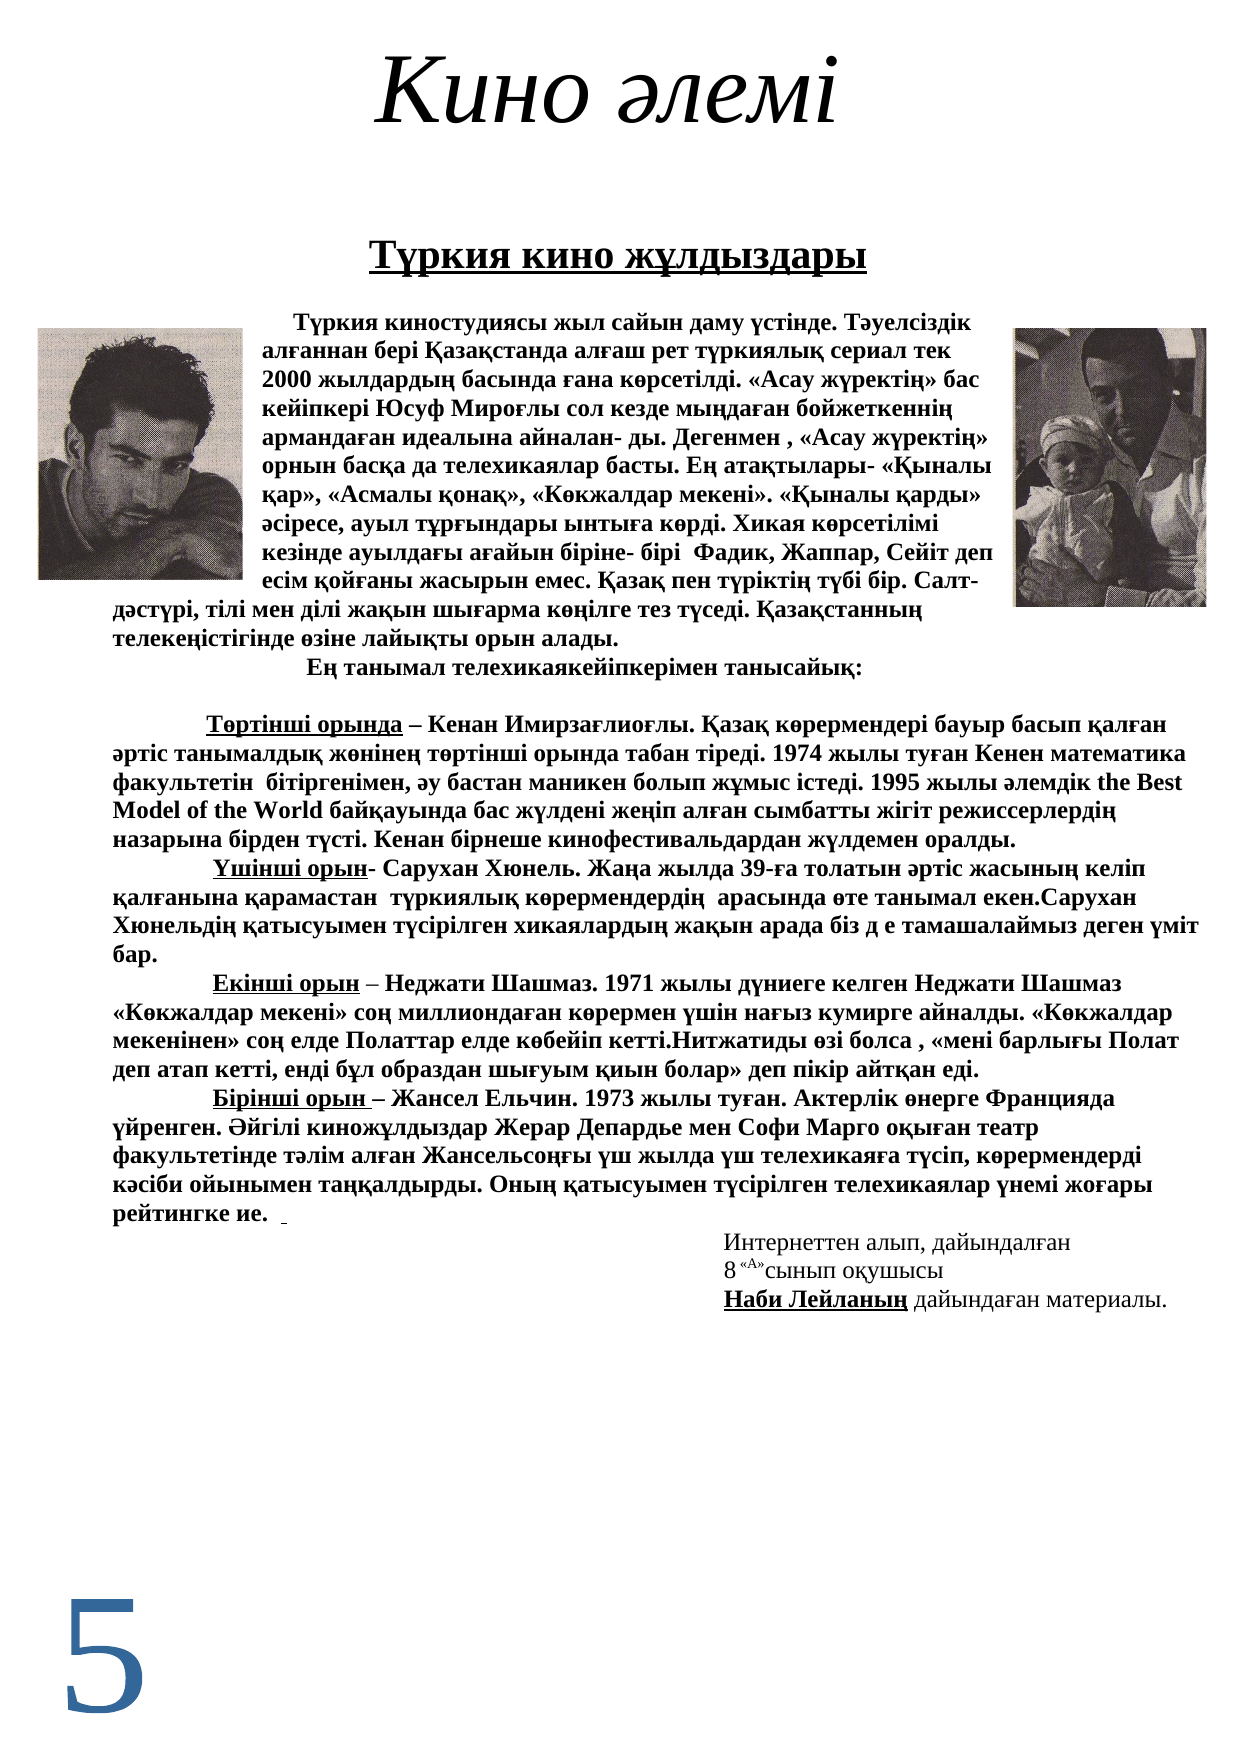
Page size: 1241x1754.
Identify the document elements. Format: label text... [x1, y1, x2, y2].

text Түркия киностудиясы жыл сайын даму үстінде. Тәуелсіздік алғаннан бері Қазақстанда алғаш рет түркиялық сериал тек 2000 жылдардың басында ғана көрсетілді. «Асау жүректің» бас кейіпкері Юсуф Мироғлы сол кезде мыңдаған бойжеткеннің армандаған идеалына айналан- ды. Дегенмен , «Асау жүректің» орнын басқа да телехикаялар басты. Ең атақтылары- «Қыналы қар», «Асмалы қонақ», «Көкжалдар мекені». «Қыналы қарды» әсіресе, ауыл тұрғындары ынтыға көрді. Хикая көрсетілімі кезінде ауылдағы ағайын біріне- бірі Фадик, Жаппар, Сейіт деп есім қойғаны жасырын емес. Қазақ пен түріктің түбі бір. Салт-дәстүрі, тілі мен ділі жақын шығарма көңілге тез түседі. Қазақстанның телекеңістігінде өзіне лайықты орын алады. [112, 307, 1200, 652]
text Төртінші орында – Кенан Имирзағлиоғлы. Қазақ көрермендері бауыр басып қалған әртіс танымалдық жөнінең төртінші орында табан тіреді. 1974 жылы туған Кенен математика факультетін бітіргенімен, әу бастан маникен болып жұмыс істеді. 1995 жылы әлемдік the Best Model of the World байқауында бас жүлдені жеңіп алған сымбатты жігіт режиссерлердің назарына бірден түсті. Кенан бірнеше кинофестивальдардан жүлдемен оралды. [112, 709, 1200, 853]
text 8 «А»сынып оқушысы [112, 1255, 1200, 1284]
text Екінші орын – Неджати Шашмаз. 1971 жылы дүниеге келген Неджати Шашмаз «Көкжалдар мекені» соң миллиондаған көрермен үшін нағыз кумирге айналды. «Көкжалдар мекенінен» соң елде Полаттар елде көбейіп кетті.Нитжатиды өзі болса , «мені барлығы Полат деп атап кетті, енді бұл образдан шығуым қиын болар» деп пікір айтқан еді. [112, 968, 1200, 1083]
text Интернеттен алып, дайындалған [112, 1227, 1200, 1255]
text Үшінші орын- Сарухан Хюнель. Жаңа жылда 39-ға толатын әртіс жасының келіп қалғанына қарамастан түркиялық көрермендердің арасында өте танымал екен.Сарухан Хюнельдің қатысуымен түсірілген хикаялардың жақын арада біз д е тамашалаймыз деген үміт бар. [112, 853, 1200, 968]
text Наби Лейланың дайындаған материалы. [112, 1284, 1200, 1313]
text Ең танымал телехикаякейіпкерімен танысайық: [112, 652, 1200, 680]
text Бірінші орын – Жансел Ельчин. 1973 жылы туған. Актерлік өнерге Францияда үйренген. Әйгілі киножұлдыздар Жерар Депардье мен Софи Марго оқыған театр факультетінде тәлім алған Жансельсоңғы үш жылда үш телехикаяға түсіп, көрермендерді кәсіби ойынымен таңқалдырды. Оның қатысуымен түсірілген телехикаялар үнемі жоғары рейтингке ие. [112, 1083, 1200, 1227]
text Кино әлемі [112, 29, 1200, 144]
picture [37, 328, 243, 580]
picture [1012, 328, 1207, 604]
text Түркия кино жұлдыздары [112, 230, 1200, 278]
